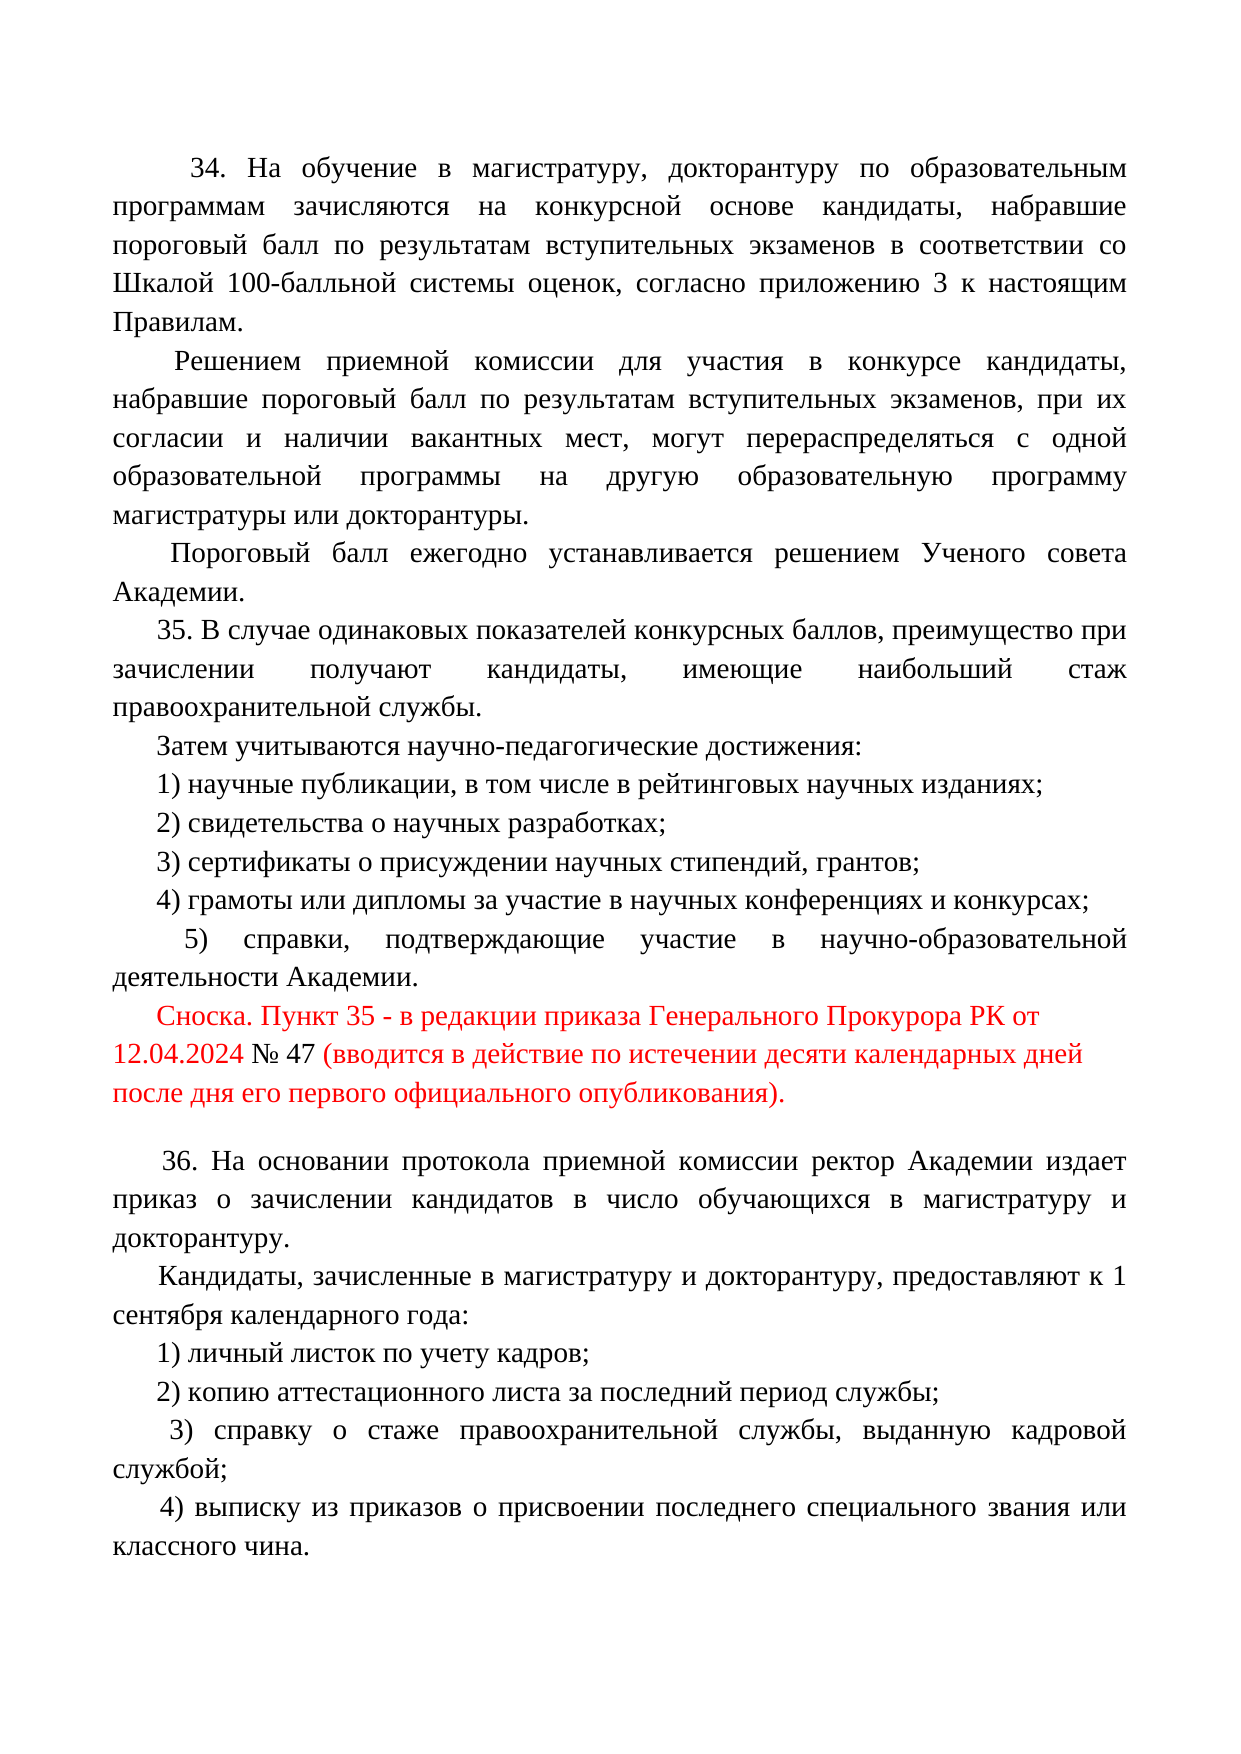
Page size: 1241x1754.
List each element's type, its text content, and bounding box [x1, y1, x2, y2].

text Решением приемной комиссии для участия в конкурсе кандидаты, набравшие пороговый балл по результатам вступительных экзаменов, при их согласии и наличии вакантных мест, могут перераспределяться с одной образовательной программы на другую образовательную программу магистратуры или докторантуры. [112, 343, 1128, 530]
text 2) свидетельства о научных разработках; [112, 805, 1128, 839]
text 1) личный листок по учету кадров; [112, 1335, 1128, 1369]
text Пороговый балл ежегодно устанавливается решением Ученого совета Академии. [112, 535, 1128, 607]
text 4) грамоты или дипломы за участие в научных конференциях и конкурсах; [112, 882, 1128, 916]
text 5) справки, подтверждающие участие в научно-образовательной деятельности Академии. [112, 921, 1128, 993]
text 35. В случае одинаковых показателей конкурсных баллов, преимущество при зачислении получают кандидаты, имеющие наибольший стаж правоохранительной службы. [112, 612, 1128, 723]
text 36. На основании протокола приемной комиссии ректор Академии издает приказ о зачислении кандидатов в число обучающихся в магистратуру и докторантуру. [112, 1143, 1128, 1253]
text 1) научные публикации, в том числе в рейтинговых научных изданиях; [112, 767, 1128, 800]
text 3) справку о стаже правоохранительной службы, выданную кадровой службой; [112, 1412, 1128, 1484]
text 2) копию аттестационного листа за последний период службы; [112, 1374, 1128, 1407]
text Затем учитываются научно-педагогические достижения: [112, 728, 1128, 762]
text 3) сертификаты о присуждении научных стипендий, грантов; [112, 844, 1128, 877]
text 4) выписку из приказов о присвоении последнего специального звания или классного чина. [112, 1489, 1128, 1562]
text Сноска. Пункт 35 - в редакции приказа Генерального Прокурора РК от 12.04.2024 № 47 (вводится в действие по истечении десяти календарных дней после дня его первого официального опубликования). [112, 998, 1128, 1139]
text Кандидаты, зачисленные в магистратуру и докторантуру, предоставляют к 1 сентября календарного года: [112, 1258, 1128, 1330]
text 34. На обучение в магистратуру, докторантуру по образовательным программам зачисляются на конкурсной основе кандидаты, набравшие пороговый балл по результатам вступительных экзаменов в соответствии со Шкалой 100-балльной системы оценок, согласно приложению 3 к настоящим Правилам. [112, 150, 1128, 338]
